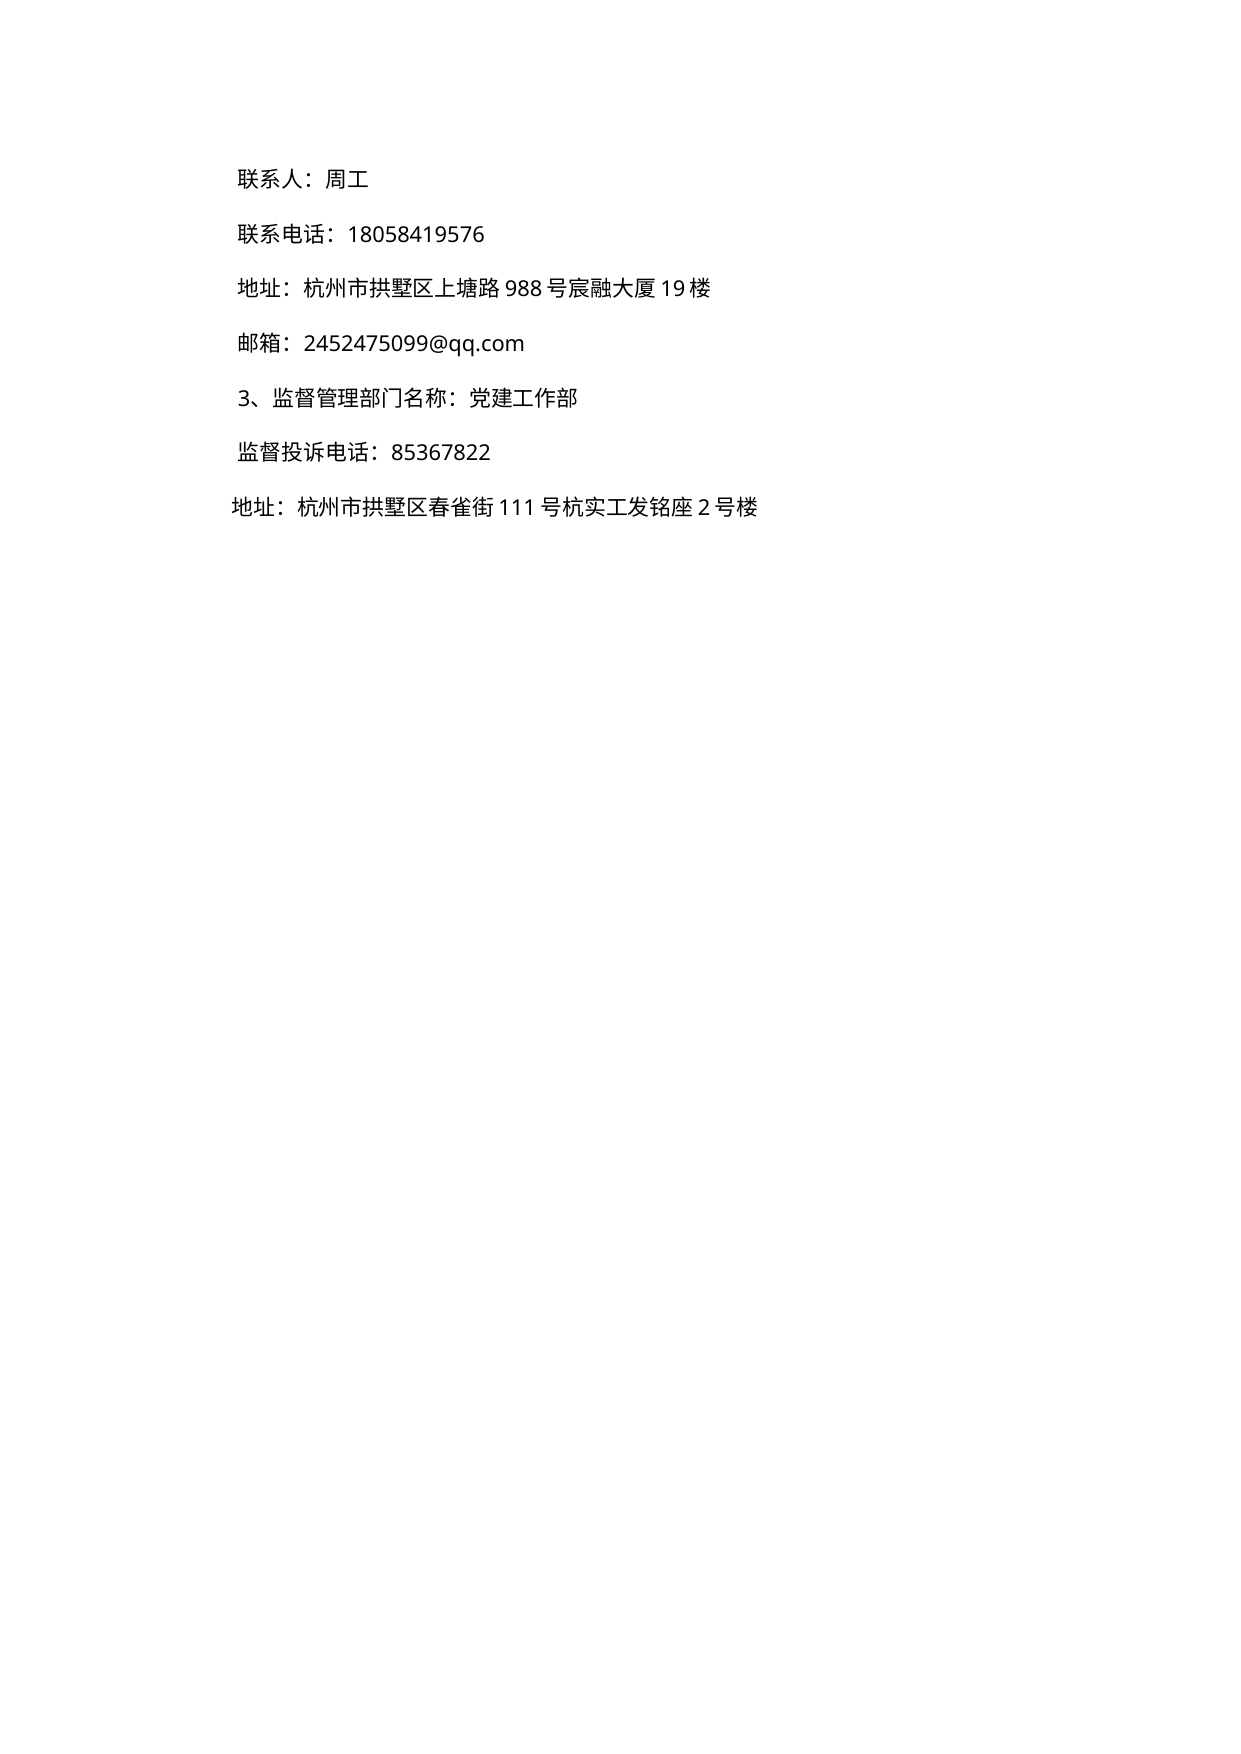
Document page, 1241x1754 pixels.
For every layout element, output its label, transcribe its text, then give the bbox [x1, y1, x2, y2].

text 邮箱：2452475099@qq.com [194, 326, 1046, 358]
text 联系电话：18058419576 [194, 217, 1046, 249]
text 监督投诉电话：85367822 [194, 435, 1046, 467]
text 联系人：周工 [194, 162, 1046, 194]
text 3、监督管理部门名称：党建工作部 [194, 380, 1046, 413]
text 地址：杭州市拱墅区春雀街111号杭实工发铭座2号楼 [187, 489, 1053, 522]
text 地址：杭州市拱墅区上塘路988号宸融大厦19楼 [194, 271, 1046, 304]
